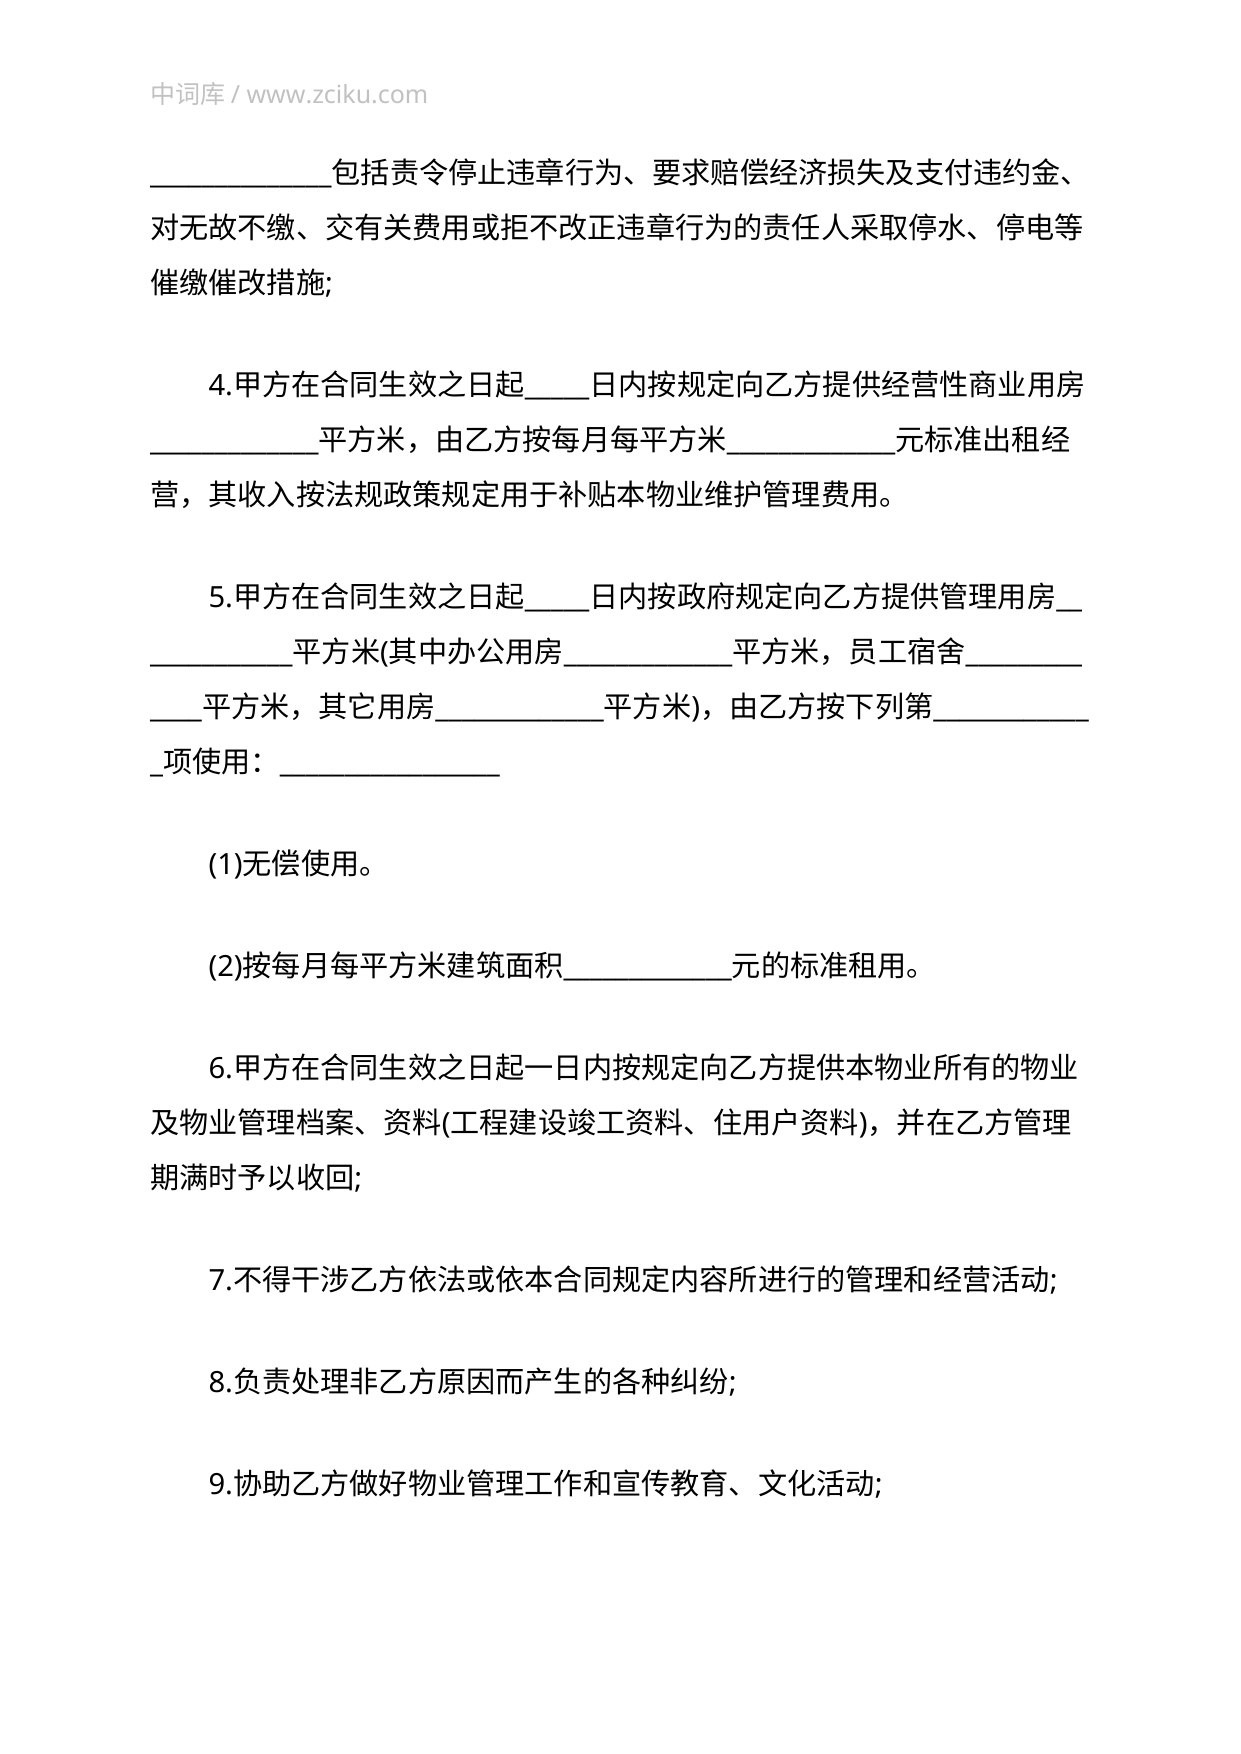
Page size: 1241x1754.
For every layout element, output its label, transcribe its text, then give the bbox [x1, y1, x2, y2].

text 5.甲方在合同生效之日起_____日内按政府规定向乙方提供管理用房_____________平方米(其中办公用房_____________平方米，员工宿舍_____________平方米，其它用房_____________平方米)，由乙方按下列第_____________项使用：_________________ [150, 574, 1090, 781]
text (2)按每月每平方米建筑面积_____________元的标准租用。 [150, 943, 1090, 985]
text (1)无偿使用。 [150, 841, 1090, 883]
text 7.不得干涉乙方依法或依本合同规定内容所进行的管理和经营活动; [150, 1257, 1090, 1299]
text 8.负责处理非乙方原因而产生的各种纠纷; [150, 1358, 1090, 1401]
text 6.甲方在合同生效之日起一日内按规定向乙方提供本物业所有的物业及物业管理档案、资料(工程建设竣工资料、住用户资料)，并在乙方管理期满时予以收回; [150, 1044, 1090, 1197]
text 4.甲方在合同生效之日起_____日内按规定向乙方提供经营性商业用房_____________平方米，由乙方按每月每平方米_____________元标准出租经营，其收入按法规政策规定用于补贴本物业维护管理费用。 [150, 362, 1090, 514]
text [150, 150, 1090, 302]
text 9.协助乙方做好物业管理工作和宣传教育、文化活动; [150, 1461, 1090, 1503]
